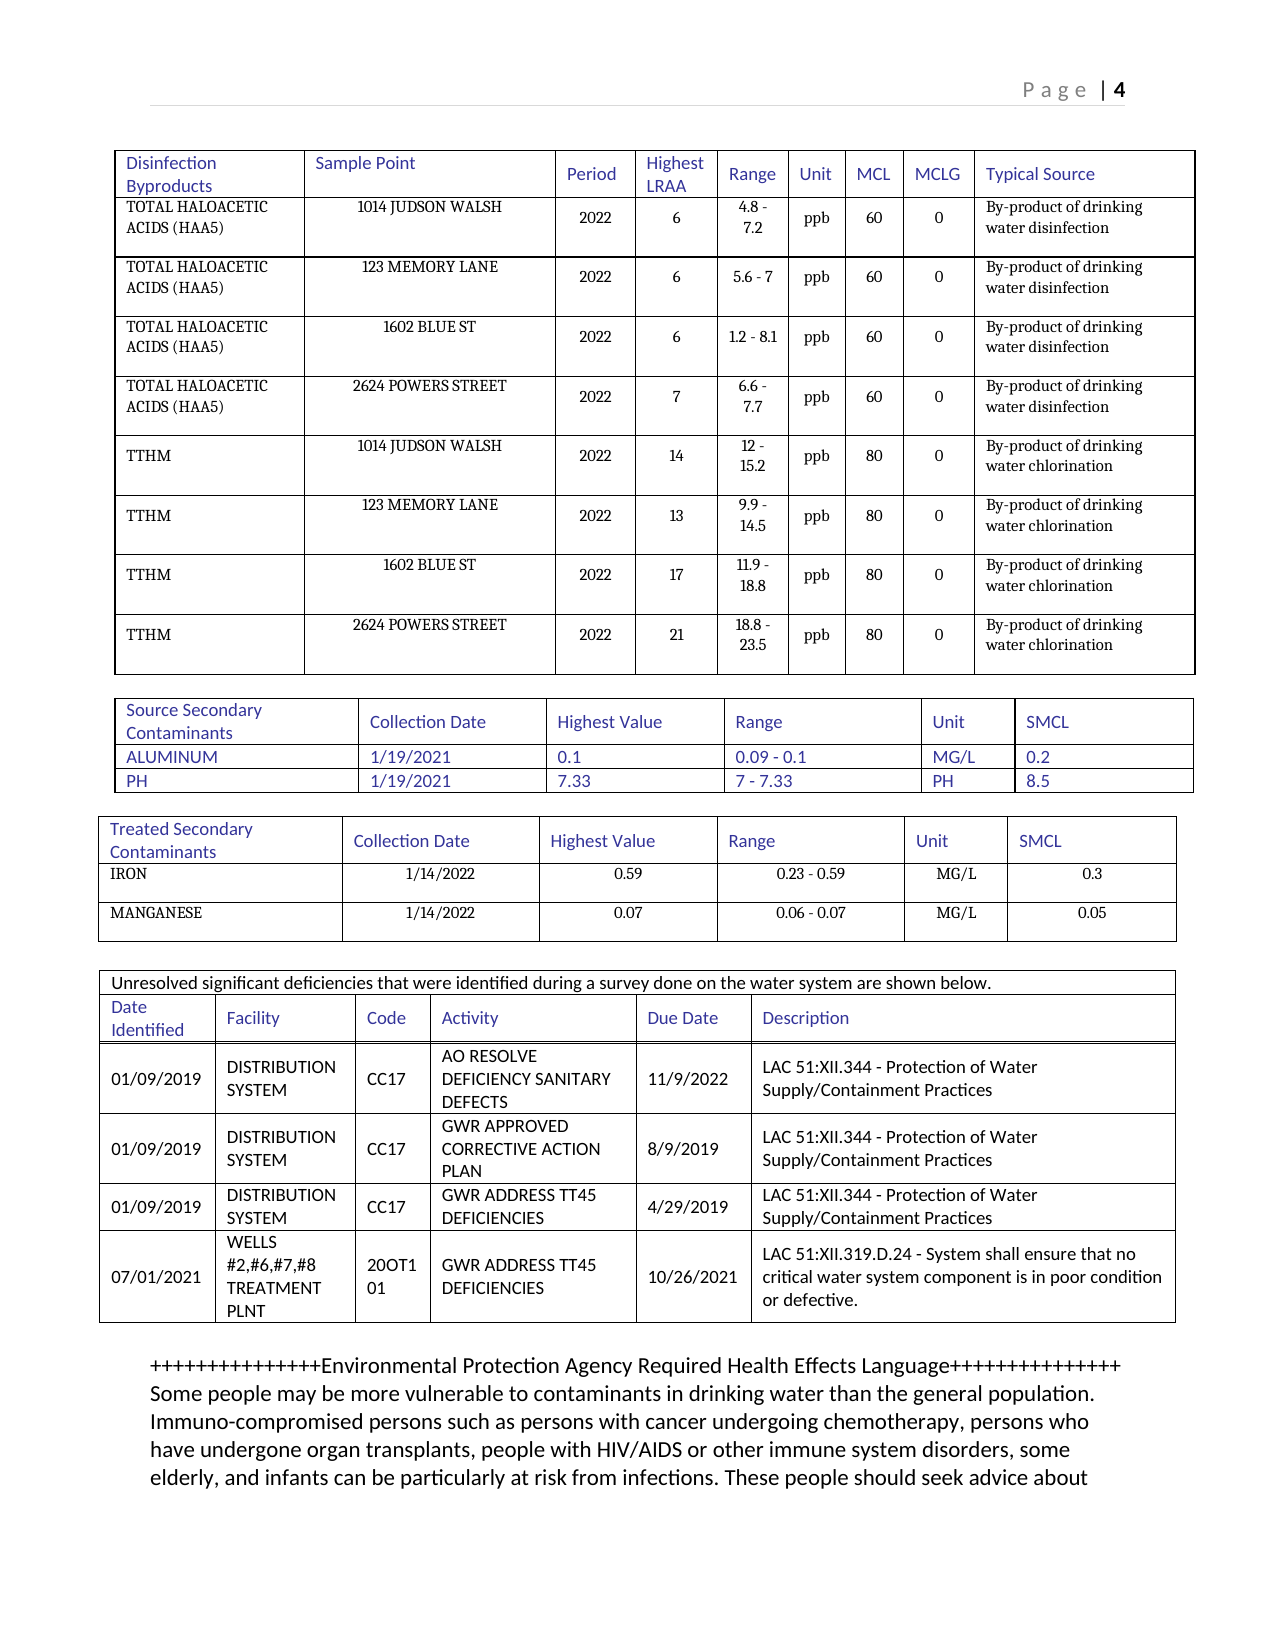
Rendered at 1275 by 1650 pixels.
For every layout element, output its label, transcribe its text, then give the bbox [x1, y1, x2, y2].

table_cell 2022 [556, 436, 635, 495]
table_cell 60 [846, 198, 903, 256]
table_cell 80 [846, 496, 903, 554]
table_cell TOTAL HALOACETIC ACIDS (HAA5) [116, 377, 304, 435]
table_header Unit [789, 151, 845, 197]
table_cell 0.1 [547, 745, 724, 768]
table_cell DISTRIBUTION SYSTEM [216, 1184, 355, 1229]
table_cell 1014 JUDSON WALSH [305, 436, 555, 495]
table_cell GWR ADDRESS TT45 DEFICIENCIES [431, 1231, 636, 1322]
table_cell CC17 [356, 1184, 430, 1229]
table_cell 2624 POWERS STREET [305, 615, 555, 673]
table_cell TTHM [116, 496, 304, 554]
table_cell 7.33 [547, 769, 724, 792]
table_cell CC17 [356, 1044, 430, 1113]
table_cell PH [922, 769, 1014, 792]
table_cell 0 [904, 317, 974, 376]
table_cell 0.05 [1008, 903, 1176, 941]
table_cell 0.59 [540, 864, 717, 902]
table_cell 5.6 - 7 [718, 258, 788, 316]
table_cell DISTRIBUTION SYSTEM [216, 1114, 355, 1183]
table_cell 10/26/2021 [637, 1231, 751, 1322]
table_cell 80 [846, 436, 903, 495]
table_cell LAC 51:XII.344 - Protection of Water Supply/Containment Practices [752, 1184, 1175, 1229]
table_header Range [725, 699, 921, 744]
table_cell 1/14/2022 [343, 903, 539, 941]
table_header Highest Value [540, 817, 717, 863]
table_header Range [718, 817, 904, 863]
table_cell ppb [789, 198, 845, 256]
table_cell 2022 [556, 615, 635, 673]
table_cell 8.5 [1016, 769, 1193, 792]
table_cell PH [116, 769, 358, 792]
table_cell ppb [789, 317, 845, 376]
table_cell 4/29/2019 [637, 1184, 751, 1229]
table_cell 01/09/2019 [100, 1044, 215, 1113]
table_cell By-product of drinking water chlorination [975, 436, 1194, 495]
table_cell 01/09/2019 [100, 1114, 215, 1183]
table_cell By-product of drinking water chlorination [975, 615, 1194, 673]
table_cell TOTAL HALOACETIC ACIDS (HAA5) [116, 258, 304, 316]
table_cell 0 [904, 258, 974, 316]
table_cell 11.9 - 18.8 [718, 555, 788, 614]
table_cell By-product of drinking water disinfection [975, 258, 1194, 316]
table_cell 1602 BLUE ST [305, 555, 555, 614]
table_header Treated Secondary Contaminants [99, 817, 342, 863]
table_cell 6 [636, 198, 717, 256]
table_cell 14 [636, 436, 717, 495]
table_cell 6 [636, 317, 717, 376]
table_cell 1/19/2021 [359, 769, 546, 792]
table_cell 18.8 - 23.5 [718, 615, 788, 673]
table_cell TOTAL HALOACETIC ACIDS (HAA5) [116, 317, 304, 376]
table_cell 80 [846, 615, 903, 673]
table_cell 1/19/2021 [359, 745, 546, 768]
table_header Disinfection Byproducts [116, 151, 304, 197]
table_cell Facility [216, 995, 355, 1041]
table_cell 1.2 - 8.1 [718, 317, 788, 376]
table_header SMCL [1008, 817, 1176, 863]
table_header Source Secondary Contaminants [116, 699, 358, 744]
table_cell 2022 [556, 198, 635, 256]
table_cell 0.23 - 0.59 [718, 864, 904, 902]
table_cell 6 [636, 258, 717, 316]
table_cell 2022 [556, 258, 635, 316]
table_cell 17 [636, 555, 717, 614]
table_header Highest Value [547, 699, 724, 744]
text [150, 1379, 1125, 1491]
table_cell 6.6 - 7.7 [718, 377, 788, 435]
table_cell 60 [846, 377, 903, 435]
table_cell By-product of drinking water disinfection [975, 377, 1194, 435]
table_cell 80 [846, 555, 903, 614]
table_cell MG/L [905, 864, 1007, 902]
table_cell By-product of drinking water disinfection [975, 198, 1194, 256]
table_cell 1014 JUDSON WALSH [305, 198, 555, 256]
table_header Highest LRAA [636, 151, 717, 197]
table_cell 0 [904, 496, 974, 554]
table_cell WELLS #2,#6,#7,#8 TREATMENT PLNT [216, 1231, 355, 1322]
table_cell 123 MEMORY LANE [305, 258, 555, 316]
table_cell 0 [904, 615, 974, 673]
table_header Unresolved significant deficiencies that were identified during a survey done on the water system are shown below. [100, 971, 1175, 994]
table_cell 21 [636, 615, 717, 673]
table_cell 60 [846, 258, 903, 316]
table_cell ppb [789, 496, 845, 554]
table_header SMCL [1016, 699, 1193, 744]
table_cell 0 [904, 555, 974, 614]
table_header Unit [905, 817, 1007, 863]
table_header Period [556, 151, 635, 197]
table_cell 0.09 - 0.1 [725, 745, 921, 768]
table_cell AO RESOLVE DEFICIENCY SANITARY DEFECTS [431, 1044, 636, 1113]
table_cell 1602 BLUE ST [305, 317, 555, 376]
table_cell 07/01/2021 [100, 1231, 215, 1322]
table_header Sample Point [305, 151, 555, 197]
table_cell ppb [789, 555, 845, 614]
text +++++++++++++++Environmental Protection Agency Required Health Effects Language+++++++++++++++ [150, 1351, 1125, 1379]
table_cell LAC 51:XII.344 - Protection of Water Supply/Containment Practices [752, 1044, 1175, 1113]
table_cell 2022 [556, 496, 635, 554]
table_cell 9.9 - 14.5 [718, 496, 788, 554]
table_cell ppb [789, 436, 845, 495]
table_cell By-product of drinking water chlorination [975, 555, 1194, 614]
table_cell 20OT101 [356, 1231, 430, 1322]
table_cell 0.3 [1008, 864, 1176, 902]
table_cell CC17 [356, 1114, 430, 1183]
table_cell LAC 51:XII.319.D.24 - System shall ensure that no critical water system component is in poor condition or defective. [752, 1231, 1175, 1322]
table_cell 2624 POWERS STREET [305, 377, 555, 435]
table_cell TTHM [116, 615, 304, 673]
table_header Range [718, 151, 788, 197]
table_cell TOTAL HALOACETIC ACIDS (HAA5) [116, 198, 304, 256]
table_cell 2022 [556, 555, 635, 614]
table_cell MG/L [922, 745, 1014, 768]
table_cell Activity [431, 995, 636, 1041]
table_cell IRON [99, 864, 342, 902]
table_cell 7 - 7.33 [725, 769, 921, 792]
table_cell 12 - 15.2 [718, 436, 788, 495]
table_cell ALUMINUM [116, 745, 358, 768]
table_cell 1/14/2022 [343, 864, 539, 902]
table_header Typical Source [975, 151, 1194, 197]
table_cell ppb [789, 615, 845, 673]
table_cell 8/9/2019 [637, 1114, 751, 1183]
table_cell By-product of drinking water chlorination [975, 496, 1194, 554]
table_cell MANGANESE [99, 903, 342, 941]
table_cell TTHM [116, 555, 304, 614]
table_cell Description [752, 995, 1175, 1041]
table_cell 2022 [556, 317, 635, 376]
table_cell 0.2 [1016, 745, 1193, 768]
table_cell LAC 51:XII.344 - Protection of Water Supply/Containment Practices [752, 1114, 1175, 1183]
table_header Unit [922, 699, 1014, 744]
table_cell 11/9/2022 [637, 1044, 751, 1113]
table_cell TTHM [116, 436, 304, 495]
table_cell By-product of drinking water disinfection [975, 317, 1194, 376]
table_header MCLG [904, 151, 974, 197]
table_cell ppb [789, 377, 845, 435]
table_header [846, 151, 903, 197]
table_cell 60 [846, 317, 903, 376]
table_cell Due Date [637, 995, 751, 1041]
table_cell DISTRIBUTION SYSTEM [216, 1044, 355, 1113]
table_cell 7 [636, 377, 717, 435]
table_cell 0 [904, 198, 974, 256]
table_cell 13 [636, 496, 717, 554]
table_cell Code [356, 995, 430, 1041]
table_header Collection Date [343, 817, 539, 863]
table_cell 123 MEMORY LANE [305, 496, 555, 554]
table_cell GWR APPROVED CORRECTIVE ACTION PLAN [431, 1114, 636, 1183]
table_cell 2022 [556, 377, 635, 435]
table_cell MG/L [905, 903, 1007, 941]
table_cell 0 [904, 377, 974, 435]
table_cell Date Identified [100, 995, 215, 1041]
table_cell 0 [904, 436, 974, 495]
table_cell 0.06 - 0.07 [718, 903, 904, 941]
table_cell 0.07 [540, 903, 717, 941]
table_cell 4.8 - 7.2 [718, 198, 788, 256]
table_cell 01/09/2019 [100, 1184, 215, 1229]
table_header Collection Date [359, 699, 546, 744]
table_cell ppb [789, 258, 845, 316]
table_cell GWR ADDRESS TT45 DEFICIENCIES [431, 1184, 636, 1229]
